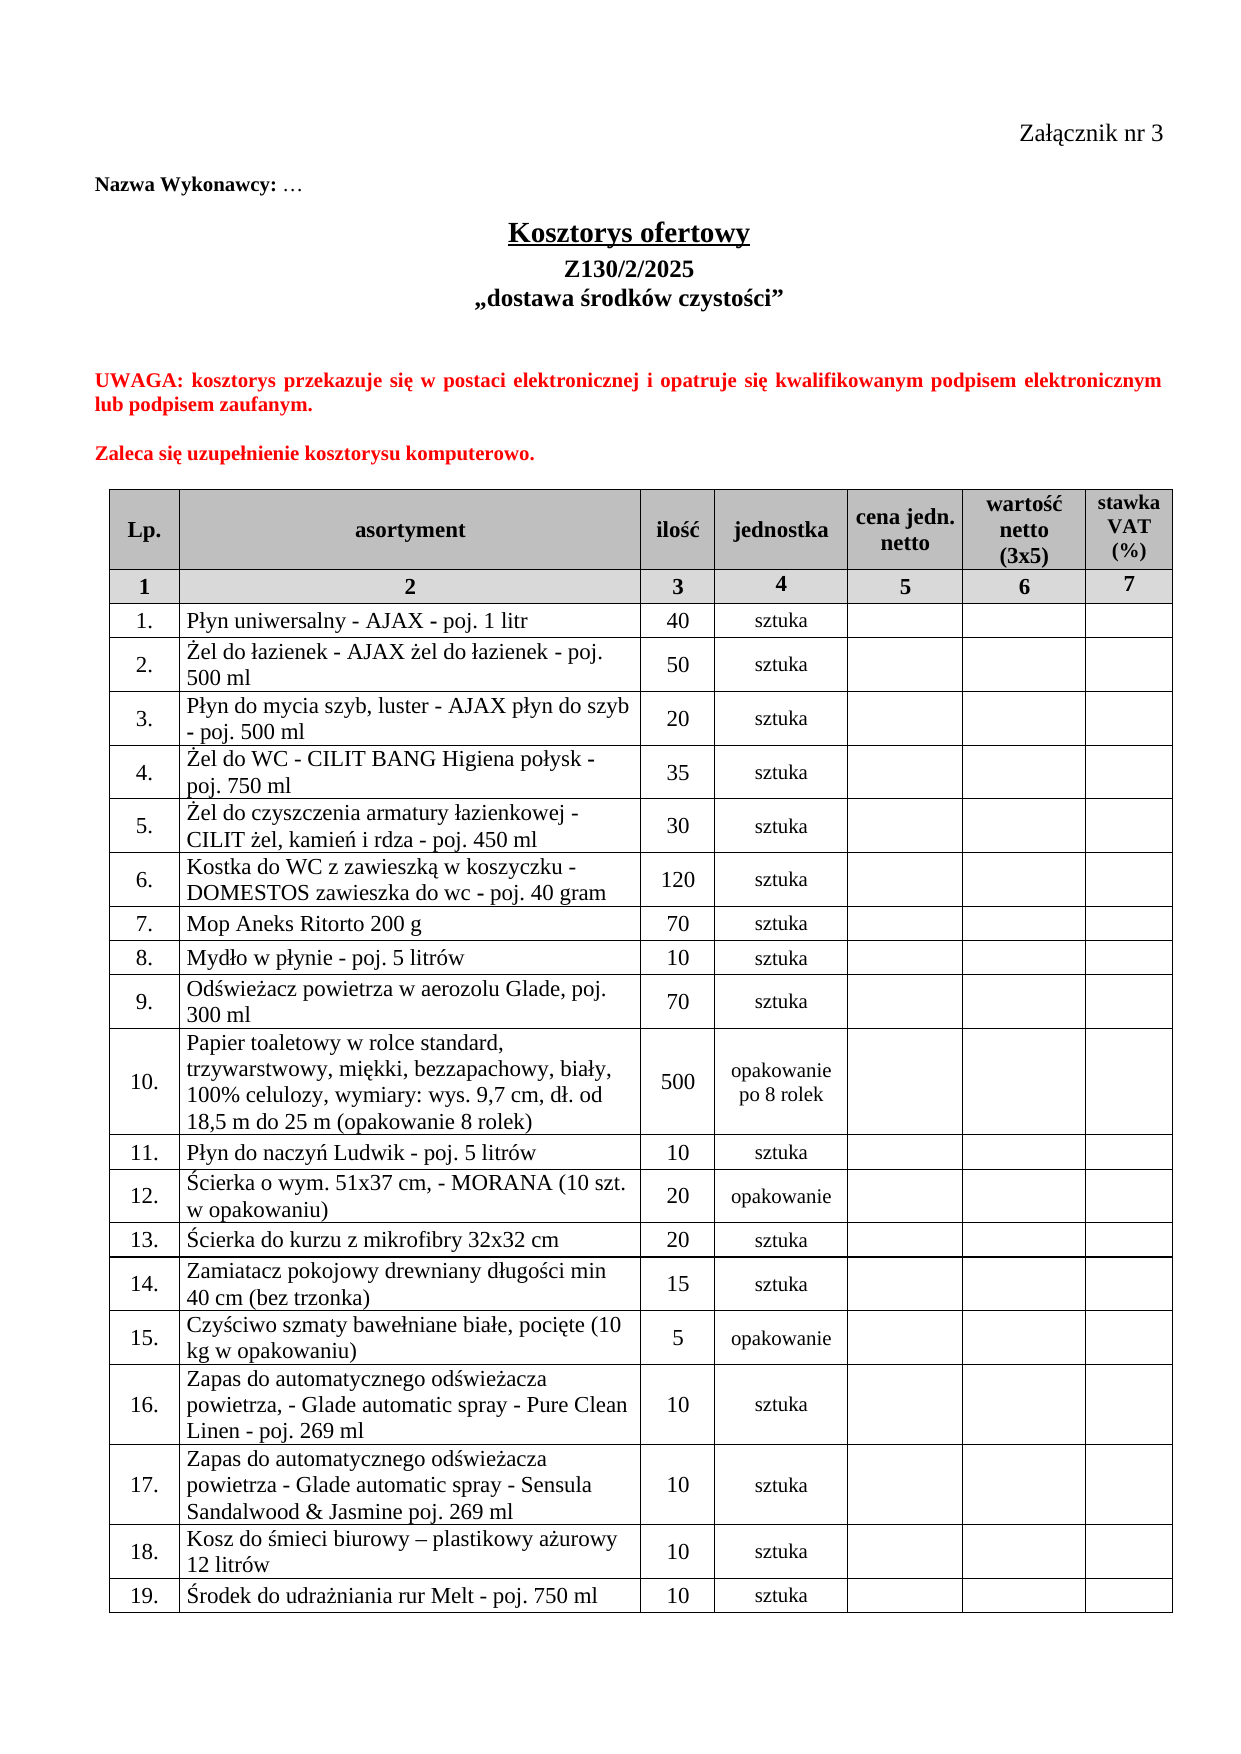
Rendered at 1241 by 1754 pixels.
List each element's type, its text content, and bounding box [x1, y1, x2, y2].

table_cell sztuka [715, 941, 847, 974]
table_cell Ścierka o wym. 51x37 cm, - MORANA (10 szt. w opakowaniu) [180, 1170, 640, 1222]
table_cell 10 [641, 941, 714, 974]
table_cell 10 [641, 1445, 714, 1524]
table_cell sztuka [715, 638, 847, 691]
text Z130/2/2025 [94, 254, 1163, 283]
table_cell 10 [641, 1579, 714, 1612]
table_cell Kostka do WC z zawieszką w koszyczku - DOMESTOS zawieszka do wc - poj. 40 gram [180, 853, 640, 906]
table_cell [1086, 853, 1172, 906]
table_cell [963, 941, 1085, 974]
table_cell [848, 638, 962, 691]
table_cell 14. [110, 1258, 179, 1310]
table_cell [1086, 1223, 1172, 1256]
table_cell [1086, 1365, 1172, 1444]
table_cell 20 [641, 1223, 714, 1256]
table_cell [963, 638, 1085, 691]
table_cell [848, 604, 962, 637]
table_cell [1086, 638, 1172, 691]
table_cell 3 [641, 570, 714, 603]
table_cell [963, 1029, 1085, 1134]
table_cell sztuka [715, 975, 847, 1028]
table_cell 6 [963, 570, 1085, 603]
table_cell 120 [641, 853, 714, 906]
table_header asortyment [180, 490, 640, 569]
table_cell 35 [641, 746, 714, 798]
table_cell 10 [641, 1135, 714, 1168]
table_cell 2. [110, 638, 179, 691]
table_cell [963, 746, 1085, 798]
table_cell [848, 975, 962, 1028]
table_cell 12. [110, 1170, 179, 1222]
table_cell opakowanie [715, 1170, 847, 1222]
table_cell Odświeżacz powietrza w aerozolu Glade, poj. 300 ml [180, 975, 640, 1028]
table_cell opakowanie po 8 rolek [715, 1029, 847, 1134]
table_cell [963, 1311, 1085, 1364]
table_cell sztuka [715, 1135, 847, 1168]
table_cell [848, 1365, 962, 1444]
table_cell [848, 907, 962, 940]
table_cell [963, 1365, 1085, 1444]
table_cell 10 [641, 1365, 714, 1444]
table_cell Płyn do naczyń Ludwik - poj. 5 litrów [180, 1135, 640, 1168]
text Kosztorys ofertowy [94, 215, 1163, 249]
table_cell 20 [641, 1170, 714, 1222]
table_cell Płyn uniwersalny - AJAX - poj. 1 litr [180, 604, 640, 637]
table_cell Zapas do automatycznego odświeżacza powietrza - Glade automatic spray - Sensula Sandalwood & Jasmine poj. 269 ml [180, 1445, 640, 1524]
table_cell [963, 692, 1085, 744]
table_cell [1086, 1170, 1172, 1222]
table_cell [963, 907, 1085, 940]
table_cell Żel do czyszczenia armatury łazienkowej - CILIT żel, kamień i rdza - poj. 450 ml [180, 799, 640, 852]
table_cell sztuka [715, 746, 847, 798]
table_cell [963, 604, 1085, 637]
table_cell [848, 853, 962, 906]
table_cell [848, 746, 962, 798]
table_cell [848, 692, 962, 744]
table_cell 13. [110, 1223, 179, 1256]
table_cell opakowanie [715, 1311, 847, 1364]
table_cell Żel do łazienek - AJAX żel do łazienek - poj. 500 ml [180, 638, 640, 691]
table_cell Żel do WC - CILIT BANG Higiena połysk - poj. 750 ml [180, 746, 640, 798]
table_cell [1086, 1135, 1172, 1168]
table_cell 7. [110, 907, 179, 940]
table_cell [963, 1258, 1085, 1310]
table_cell [1086, 604, 1172, 637]
table_cell 1. [110, 604, 179, 637]
table_cell [1086, 941, 1172, 974]
table_cell 2 [180, 570, 640, 603]
table_cell [1086, 1258, 1172, 1310]
table_cell [848, 1170, 962, 1222]
table_cell Zamiatacz pokojowy drewniany długości min 40 cm (bez trzonka) [180, 1258, 640, 1310]
table_cell [1086, 692, 1172, 744]
table_cell 3. [110, 692, 179, 744]
table_cell Papier toaletowy w rolce standard, trzywarstwowy, miękki, bezzapachowy, biały, 100% celulozy, wymiary: wys. 9,7 cm, dł. od 18,5 m do 25 m (opakowanie 8 rolek) [180, 1029, 640, 1134]
table_cell 4 [715, 570, 847, 603]
table_cell sztuka [715, 1365, 847, 1444]
table_cell [848, 1258, 962, 1310]
table_cell 15. [110, 1311, 179, 1364]
table_cell [963, 853, 1085, 906]
table_header Lp. [110, 490, 179, 569]
text Zaleca się uzupełnienie kosztorysu komputerowo. [94, 440, 1163, 464]
table_cell Mop Aneks Ritorto 200 g [180, 907, 640, 940]
table_cell 70 [641, 975, 714, 1028]
table_cell 70 [641, 907, 714, 940]
table_cell 30 [641, 799, 714, 852]
table_cell 500 [641, 1029, 714, 1134]
table_cell 15 [641, 1258, 714, 1310]
table_cell [963, 799, 1085, 852]
table_cell [1086, 746, 1172, 798]
table_cell [963, 1170, 1085, 1222]
table_cell sztuka [715, 907, 847, 940]
table_cell sztuka [715, 853, 847, 906]
table_cell 16. [110, 1365, 179, 1444]
table_cell [848, 1579, 962, 1612]
table_cell [1086, 975, 1172, 1028]
table_cell sztuka [715, 1445, 847, 1524]
table_header ilość [641, 490, 714, 569]
table_cell 10. [110, 1029, 179, 1134]
table_cell [848, 1029, 962, 1134]
table_cell [848, 1525, 962, 1578]
table_cell sztuka [715, 1579, 847, 1612]
table_cell [848, 941, 962, 974]
table_cell 1 [110, 570, 179, 603]
text Załącznik nr 3 [94, 118, 1163, 147]
table_cell [1086, 1525, 1172, 1578]
table_cell [963, 1135, 1085, 1168]
table_cell 40 [641, 604, 714, 637]
table_cell 5 [848, 570, 962, 603]
table_cell [848, 1445, 962, 1524]
table_cell 5 [641, 1311, 714, 1364]
text UWAGA: kosztorys przekazuje się w postaci elektronicznej i opatruje się kwalifikowanym podpisem elektronicznym lub podpisem zaufanym. [94, 368, 1163, 416]
table_cell [1086, 1029, 1172, 1134]
table_cell [963, 975, 1085, 1028]
table_cell [848, 799, 962, 852]
table_cell Kosz do śmieci biurowy – plastikowy ażurowy 12 litrów [180, 1525, 640, 1578]
table_cell 5. [110, 799, 179, 852]
table_cell sztuka [715, 692, 847, 744]
table_cell 7 [1086, 570, 1172, 603]
table_cell [848, 1311, 962, 1364]
table_cell Ścierka do kurzu z mikrofibry 32x32 cm [180, 1223, 640, 1256]
table_cell Mydło w płynie - poj. 5 litrów [180, 941, 640, 974]
table_cell [1086, 1311, 1172, 1364]
table_cell sztuka [715, 799, 847, 852]
table_cell 20 [641, 692, 714, 744]
table_cell sztuka [715, 1223, 847, 1256]
table_cell 10 [641, 1525, 714, 1578]
table_cell 11. [110, 1135, 179, 1168]
table_header cena jedn. netto [848, 490, 962, 569]
table_cell [1086, 1579, 1172, 1612]
text „dostawa środków czystości” [94, 283, 1163, 311]
table_cell Czyściwo szmaty bawełniane białe, pocięte (10 kg w opakowaniu) [180, 1311, 640, 1364]
table_cell 6. [110, 853, 179, 906]
table_cell 9. [110, 975, 179, 1028]
text Nazwa Wykonawcy: … [94, 172, 1163, 196]
table_cell sztuka [715, 604, 847, 637]
table_cell 4. [110, 746, 179, 798]
table_cell 18. [110, 1525, 179, 1578]
table_cell 50 [641, 638, 714, 691]
table_cell sztuka [715, 1525, 847, 1578]
table_cell 8. [110, 941, 179, 974]
table_cell [1086, 799, 1172, 852]
table_cell sztuka [715, 1258, 847, 1310]
table_cell [848, 1223, 962, 1256]
table_cell Środek do udrażniania rur Melt - poj. 750 ml [180, 1579, 640, 1612]
table_cell [963, 1223, 1085, 1256]
table_cell [1086, 907, 1172, 940]
table_cell 17. [110, 1445, 179, 1524]
table_cell [963, 1445, 1085, 1524]
table_cell [963, 1579, 1085, 1612]
table_cell [848, 1135, 962, 1168]
table_header stawka VAT (%) [1086, 490, 1172, 569]
table_cell Zapas do automatycznego odświeżacza powietrza, - Glade automatic spray - Pure Clean Linen - poj. 269 ml [180, 1365, 640, 1444]
table_cell [1086, 1445, 1172, 1524]
table_header wartość netto (3x5) [963, 490, 1085, 569]
table_cell Płyn do mycia szyb, luster - AJAX płyn do szyb - poj. 500 ml [180, 692, 640, 744]
table_header jednostka [715, 490, 847, 569]
table_cell 19. [110, 1579, 179, 1612]
table_cell [963, 1525, 1085, 1578]
